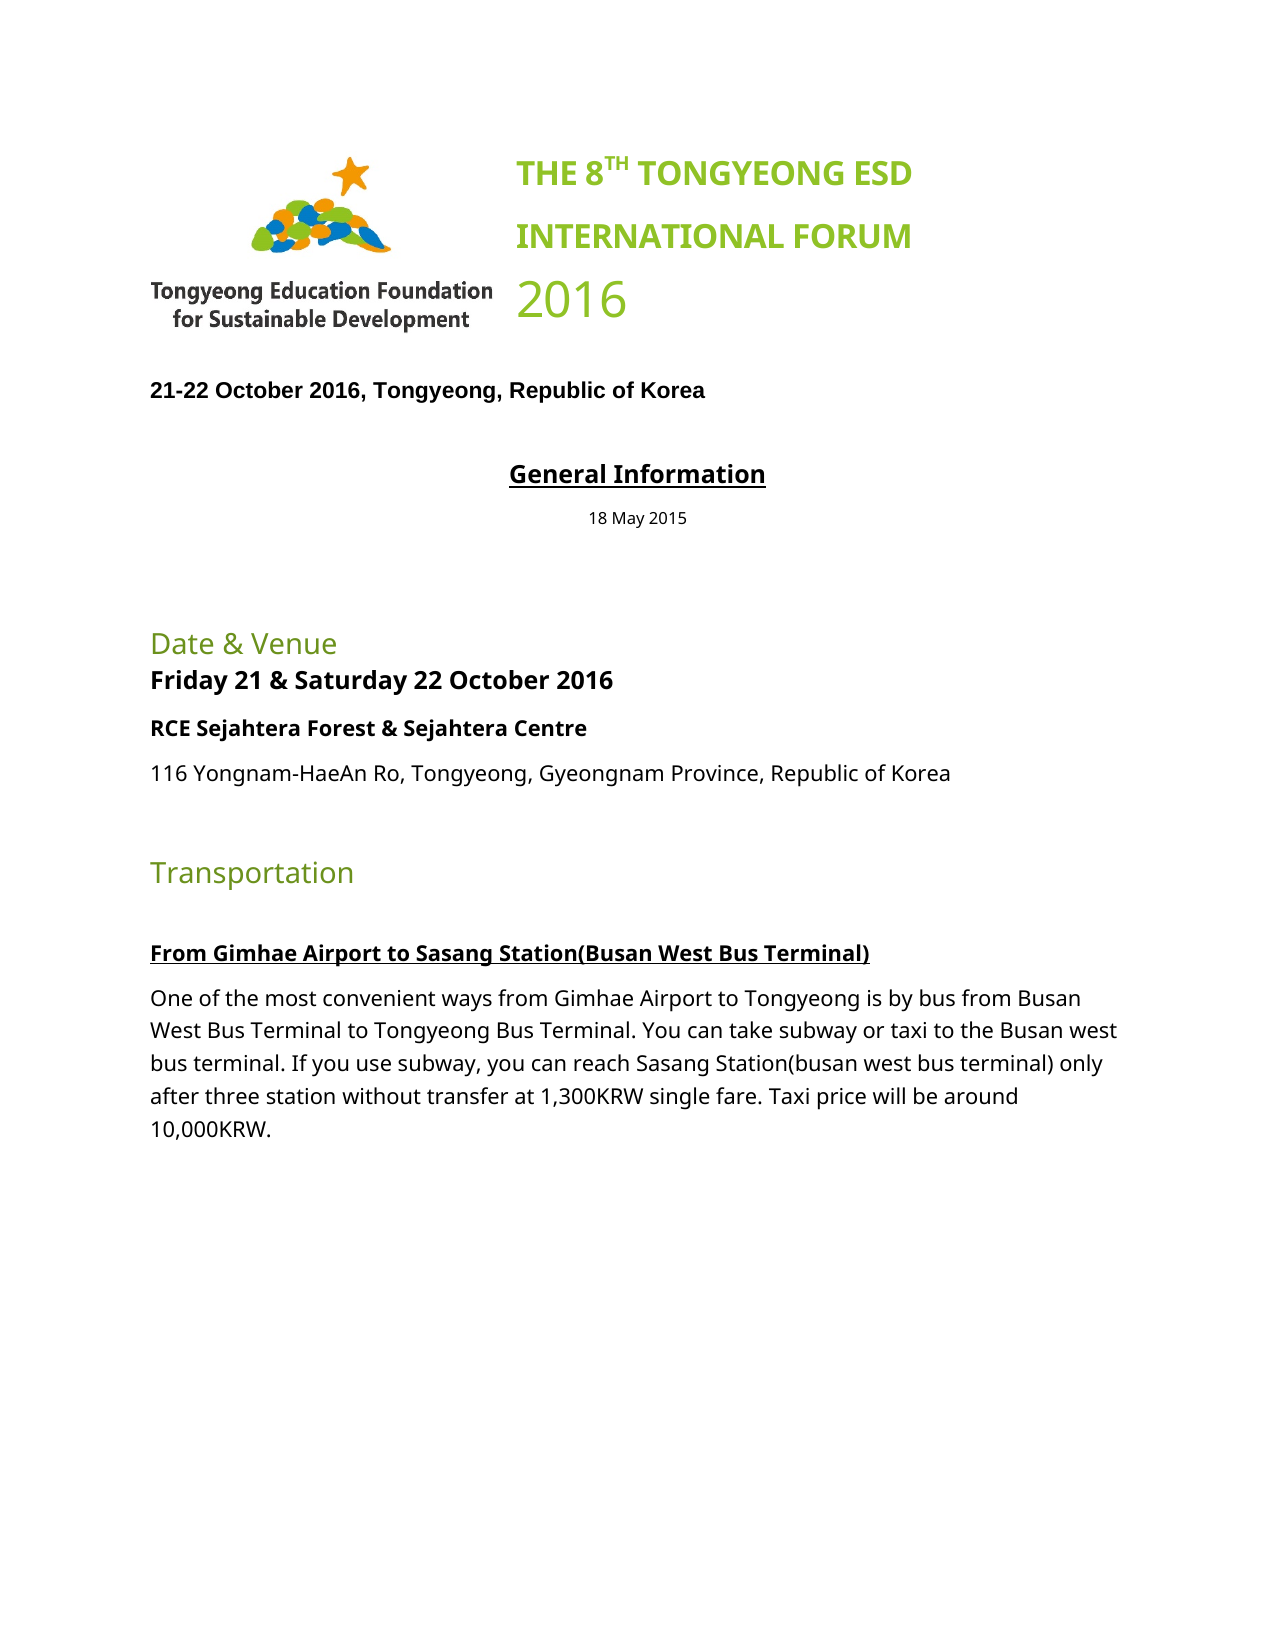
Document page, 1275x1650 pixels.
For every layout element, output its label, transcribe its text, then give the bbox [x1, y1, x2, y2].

text From Gimhae Airport to Sasang Station(Busan West Bus Terminal) [150, 937, 1125, 967]
text 18 May 2015 [150, 507, 1125, 529]
subtitle Transportation [150, 853, 1125, 892]
text Friday 21 & Saturday 22 October 2016 [150, 663, 1125, 697]
text One of the most convenient ways from Gimhae Airport to Tongyeong is by bus from Busan West Bus Terminal to Tongyeong Bus Terminal. You can take subway or taxi to the Busan west bus terminal. If you use subway, you can reach Sasang Station(busan west bus terminal) only after three station without transfer at 1,300KRW single fare. Taxi price will be around 10,000KRW. [150, 983, 1125, 1143]
subtitle Date & Venue [150, 623, 1125, 663]
text 21-22 October 2016, Tongyeong, Republic of Korea [150, 377, 1125, 403]
text 116 Yongnam-HaeAn Ro, Tongyeong, Gyeongnam Province, Republic of Korea [150, 758, 1125, 788]
text RCE Sejahtera Forest & Sejahtera Centre [150, 713, 1125, 743]
text General Information [150, 457, 1125, 491]
picture [150, 151, 500, 336]
